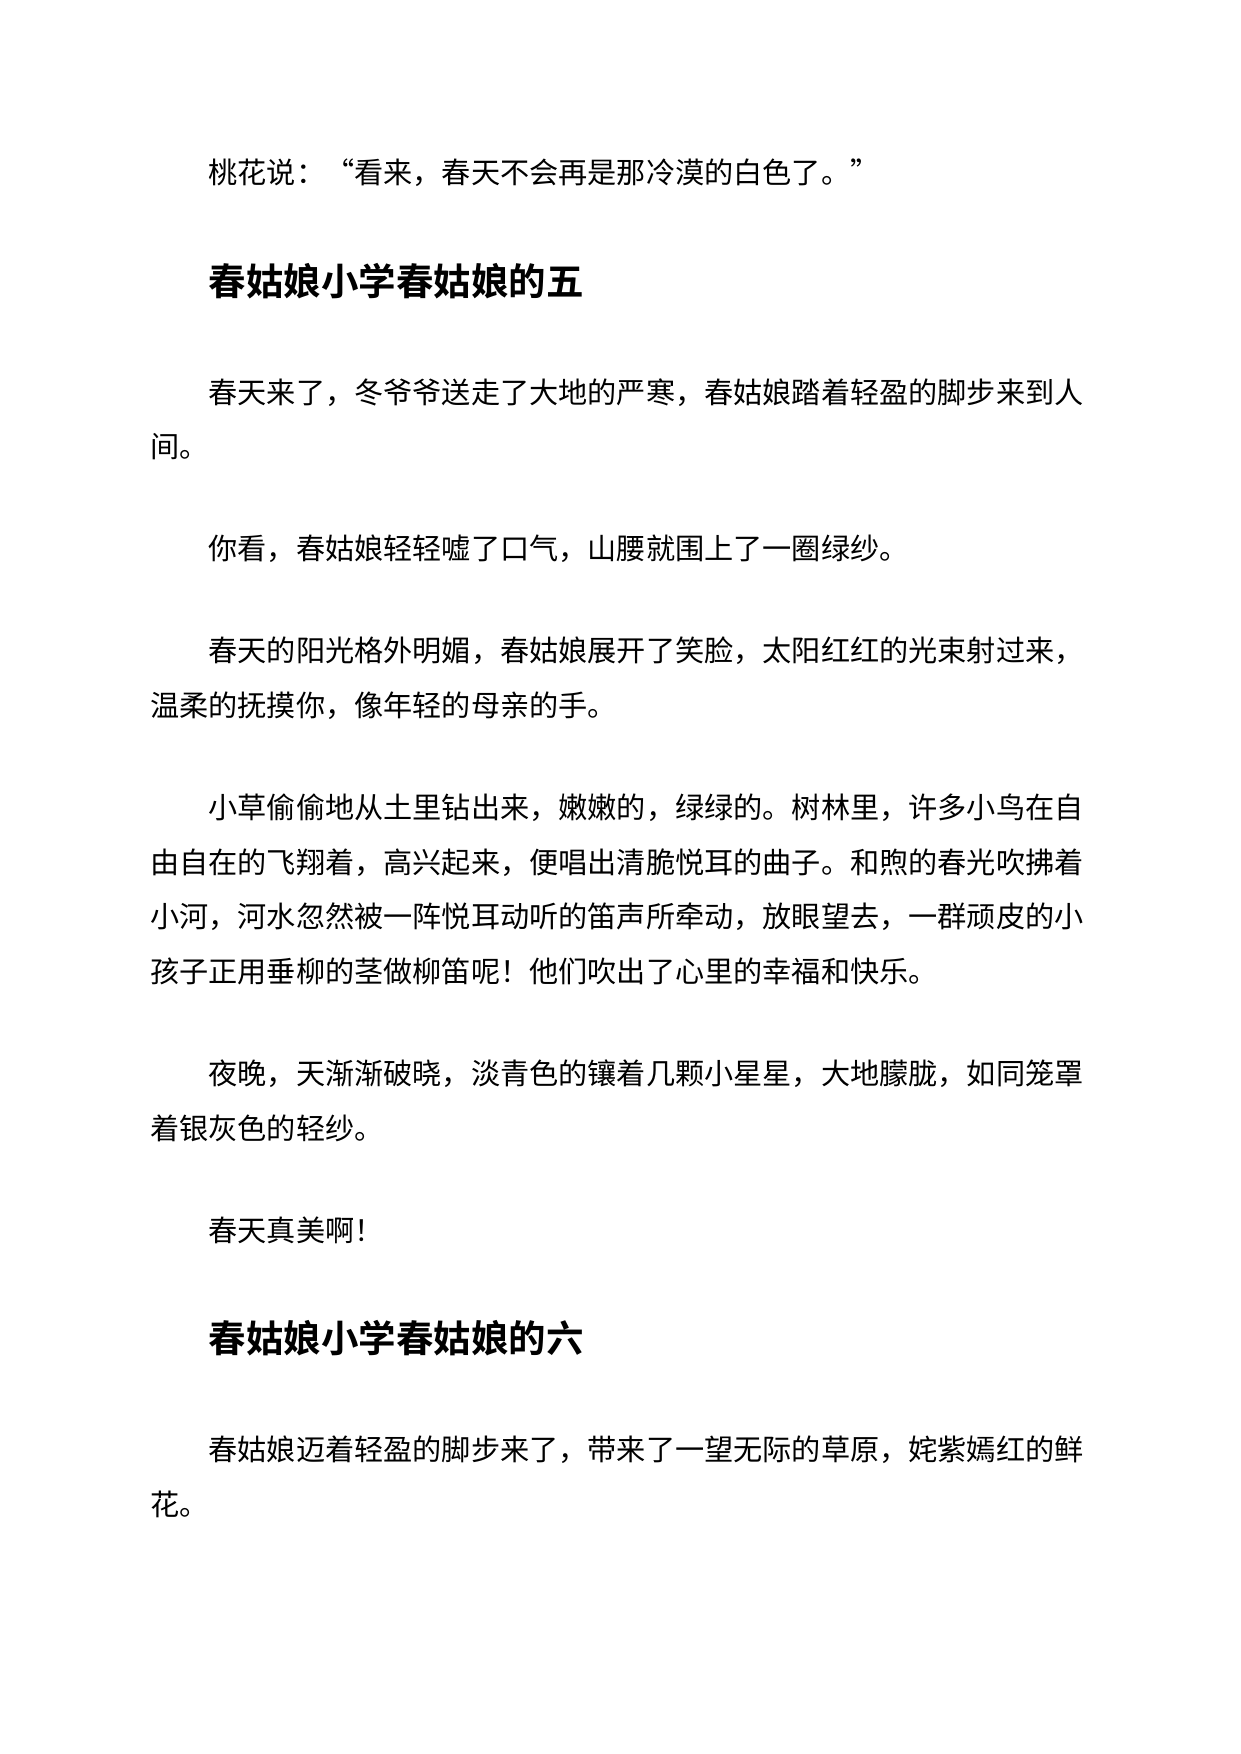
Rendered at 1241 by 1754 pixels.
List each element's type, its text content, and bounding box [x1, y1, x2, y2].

text 春姑娘迈着轻盈的脚步来了，带来了一望无际的草原，姹紫嫣红的鲜花。 [150, 1427, 1090, 1524]
text 春天真美啊！ [150, 1207, 1090, 1250]
text 春天的阳光格外明媚，春姑娘展开了笑脸，太阳红红的光束射过来，温柔的抚摸你，像年轻的母亲的手。 [150, 628, 1090, 725]
text 桃花说：“看来，春天不会再是那冷漠的白色了。” [150, 150, 1090, 192]
text 春姑娘小学春姑娘的六 [150, 1309, 1090, 1363]
text 春天来了，冬爷爷送走了大地的严寒，春姑娘踏着轻盈的脚步来到人间。 [150, 369, 1090, 466]
text 小草偷偷地从土里钻出来，嫩嫩的，绿绿的。树林里，许多小鸟在自由自在的飞翔着，高兴起来，便唱出清脆悦耳的曲子。和煦的春光吹拂着小河，河水忽然被一阵悦耳动听的笛声所牵动，放眼望去，一群顽皮的小孩子正用垂柳的茎做柳笛呢！他们吹出了心里的幸福和快乐。 [150, 784, 1090, 991]
text 你看，春姑娘轻轻嘘了口气，山腰就围上了一圈绿纱。 [150, 526, 1090, 568]
text 夜晚，天渐渐破晓，淡青色的镶着几颗小星星，大地朦胧，如同笼罩着银灰色的轻纱。 [150, 1051, 1090, 1148]
text 春姑娘小学春姑娘的五 [150, 252, 1090, 306]
